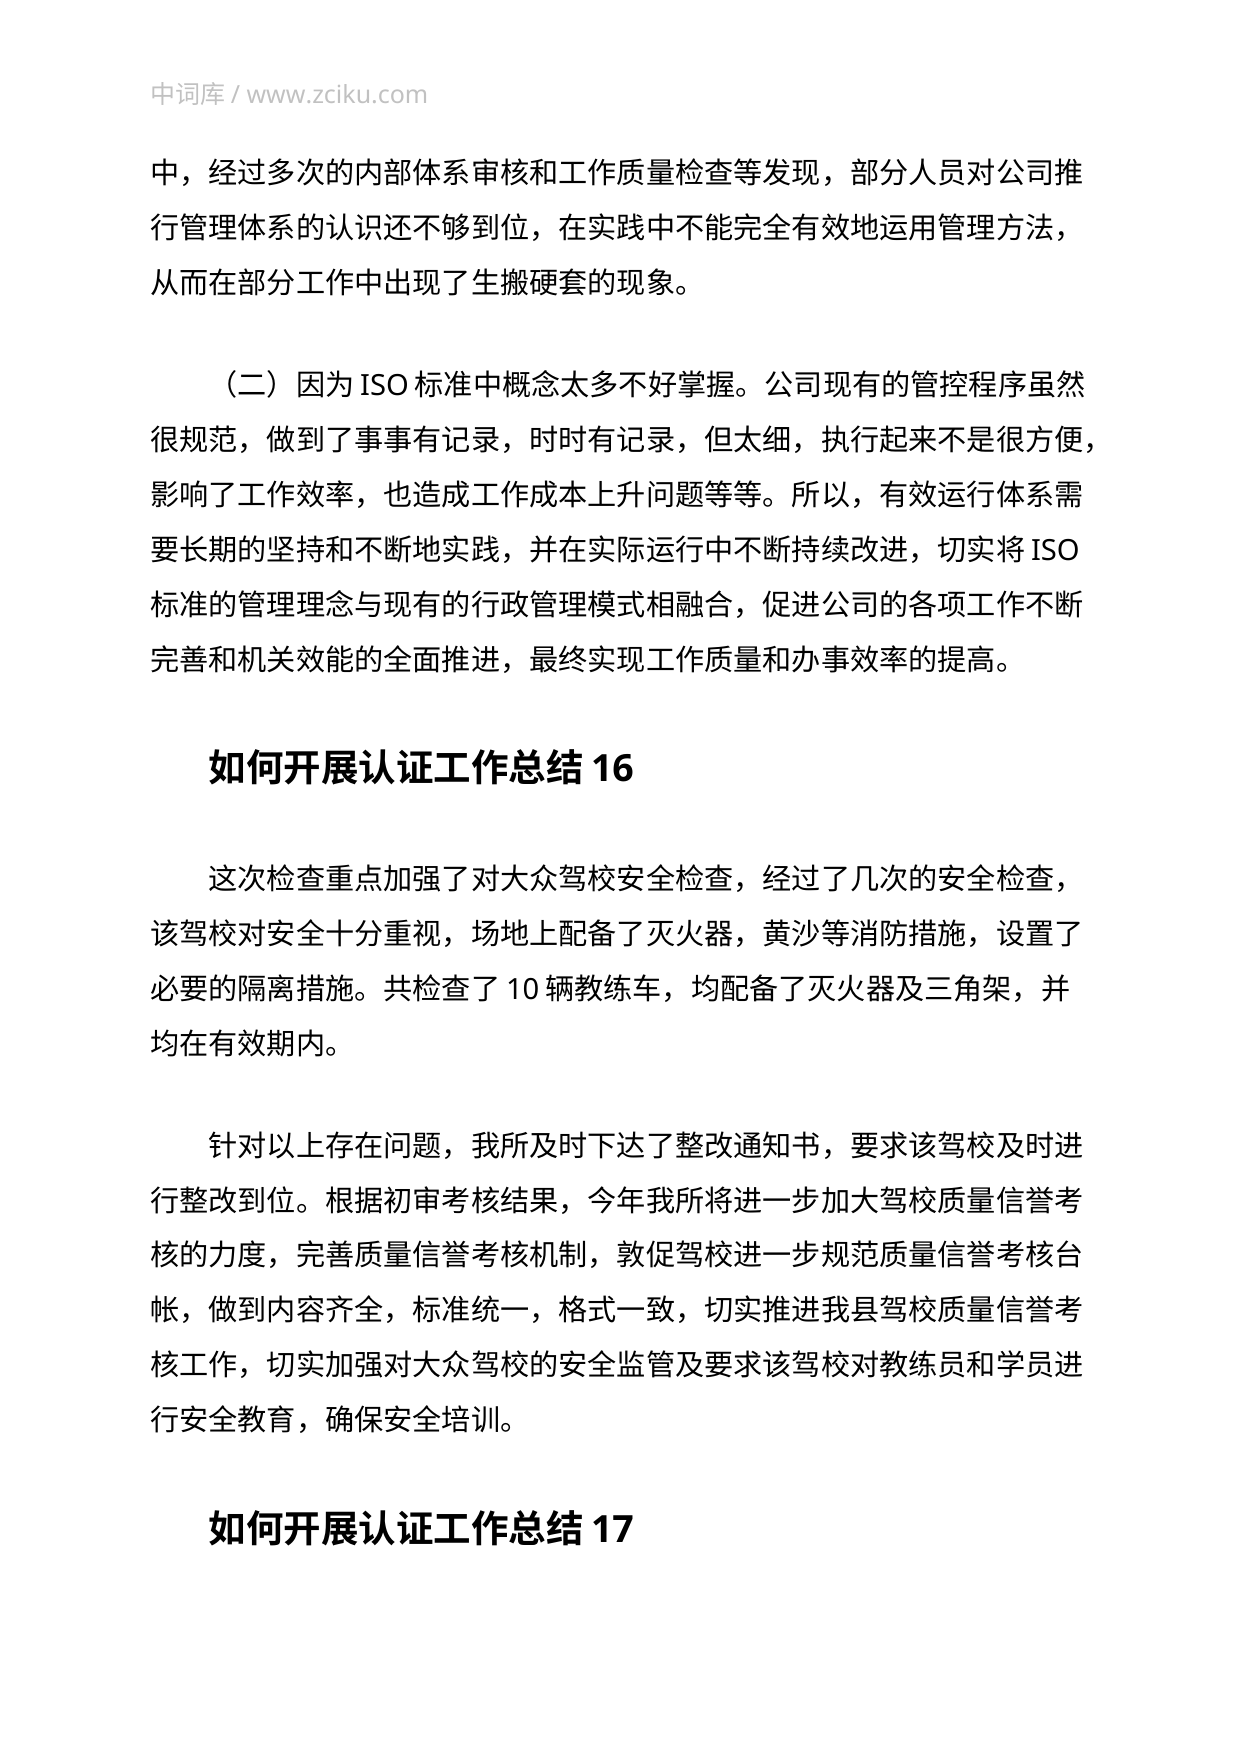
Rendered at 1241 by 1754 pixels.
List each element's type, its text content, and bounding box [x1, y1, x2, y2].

text 如何开展认证工作总结17 [150, 1498, 1090, 1553]
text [150, 150, 1090, 302]
text 如何开展认证工作总结16 [150, 738, 1090, 792]
text 针对以上存在问题，我所及时下达了整改通知书，要求该驾校及时进行整改到位。根据初审考核结果，今年我所将进一步加大驾校质量信誉考核的力度，完善质量信誉考核机制，敦促驾校进一步规范质量信誉考核台帐，做到内容齐全，标准统一，格式一致，切实推进我县驾校质量信誉考核工作，切实加强对大众驾校的安全监管及要求该驾校对教练员和学员进行安全教育，确保安全培训。 [150, 1122, 1090, 1439]
text （二）因为ISO标准中概念太多不好掌握。公司现有的管控程序虽然很规范，做到了事事有记录，时时有记录，但太细，执行起来不是很方便，影响了工作效率，也造成工作成本上升问题等等。所以，有效运行体系需要长期的坚持和不断地实践，并在实际运行中不断持续改进，切实将ISO标准的管理理念与现有的行政管理模式相融合，促进公司的各项工作不断完善和机关效能的全面推进，最终实现工作质量和办事效率的提高。 [150, 362, 1090, 678]
text 这次检查重点加强了对大众驾校安全检查，经过了几次的安全检查，该驾校对安全十分重视，场地上配备了灭火器，黄沙等消防措施，设置了必要的隔离措施。共检查了10辆教练车，均配备了灭火器及三角架，并均在有效期内。 [150, 856, 1090, 1063]
